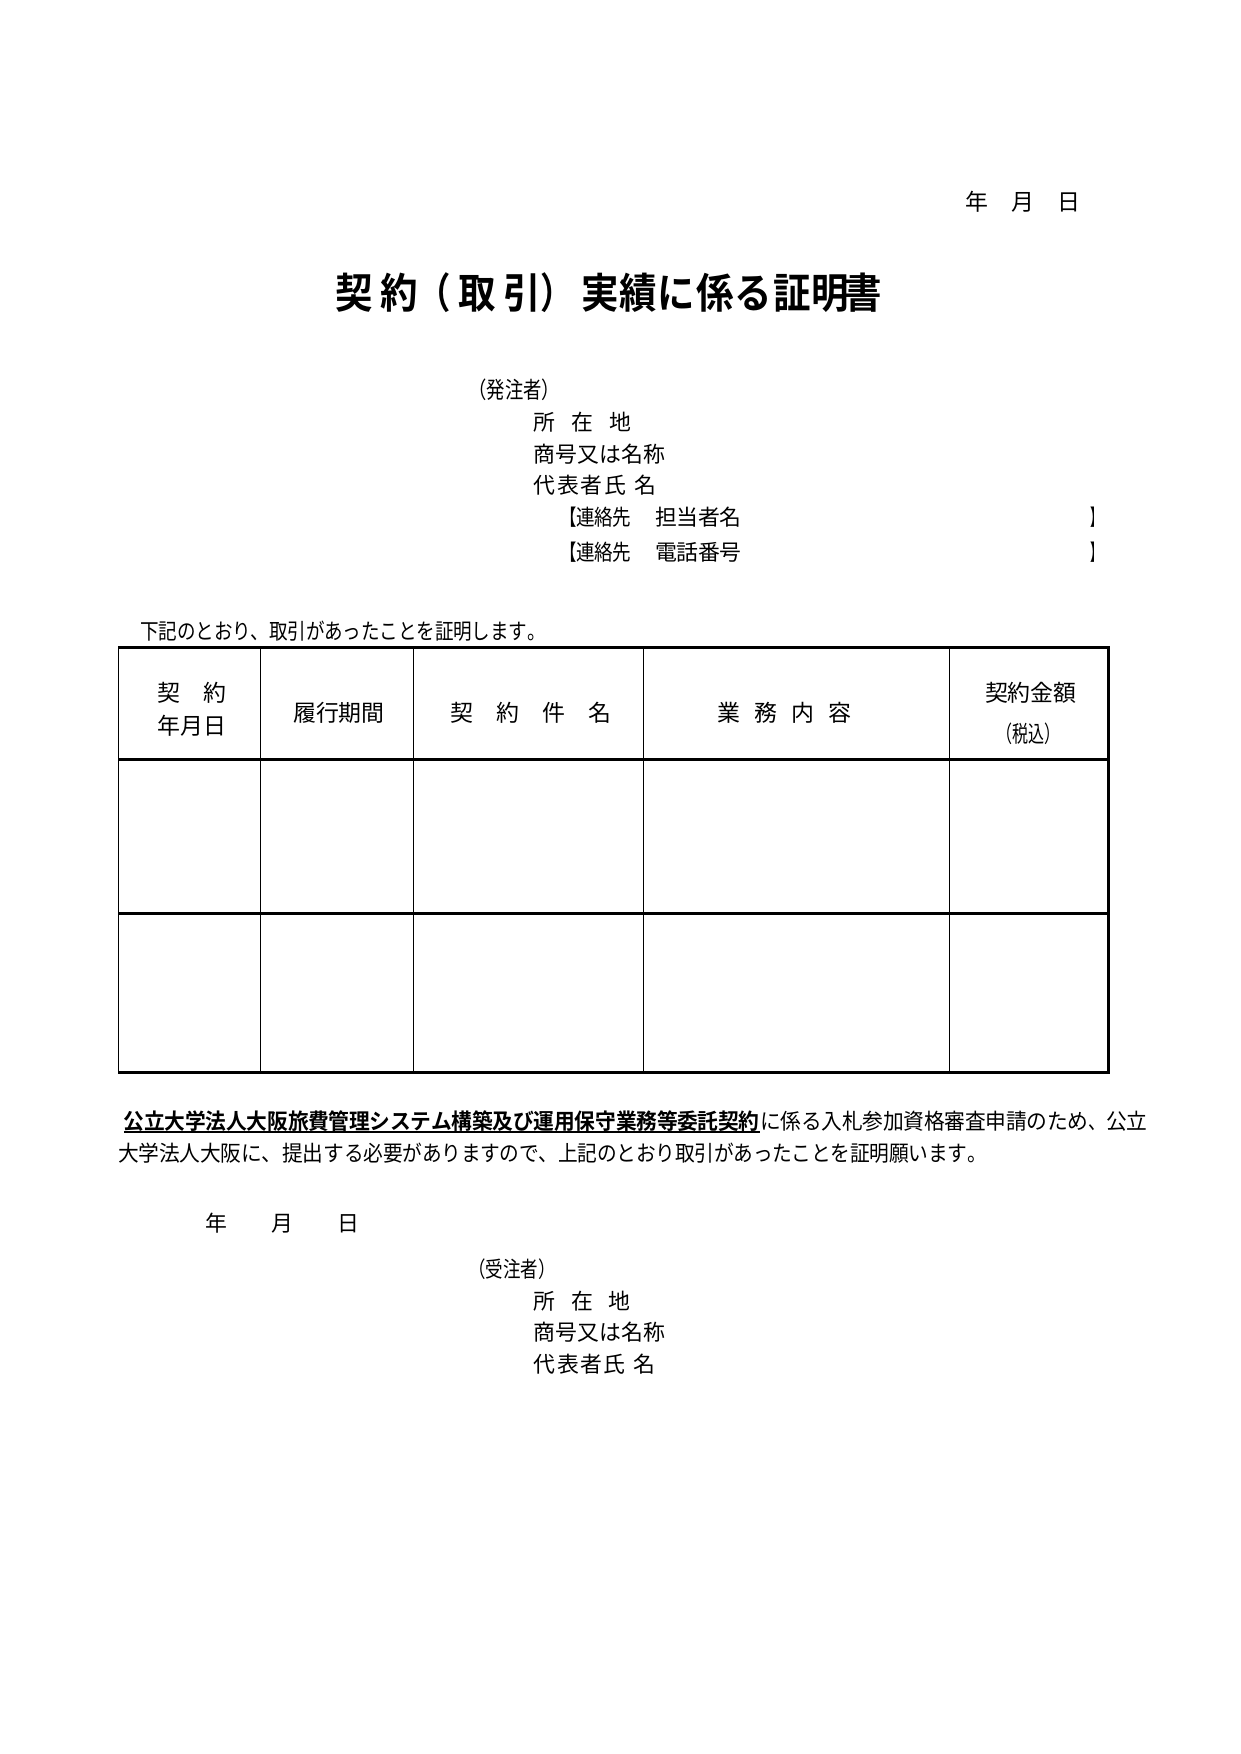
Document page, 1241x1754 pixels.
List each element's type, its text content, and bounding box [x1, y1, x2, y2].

table_cell [414, 915, 643, 1071]
table_cell 】 [918, 532, 1108, 566]
table_cell [644, 761, 949, 912]
table_header 担当者名 [644, 500, 918, 532]
text （発注者） [106, 372, 922, 405]
table_cell [261, 761, 413, 912]
text 商号又は名称代表者氏 名 [533, 1315, 665, 1379]
title 契 約（ 取 引） 実 績 に 係 る 証 明書 [106, 260, 1115, 320]
table_header 契 約 件 名 [414, 649, 643, 757]
table_cell [950, 915, 1107, 1071]
table_header 】 [918, 500, 1108, 532]
text 所 在 地 [533, 1284, 665, 1315]
table_cell [414, 761, 643, 912]
text 公立大学法人大阪旅費管理システム構築及び運用保守業務等委託契約に係る入札参加資格審査申請のため、公立大学法人大阪に、提出する必要がありますので、上記のとおり取引があったことを証明願います。 [118, 1104, 1154, 1167]
text 所 在 地 [534, 405, 665, 437]
table_cell [119, 915, 260, 1071]
table_cell [261, 915, 413, 1071]
table_cell [950, 761, 1107, 912]
table_header 契 約年月日 [119, 649, 260, 757]
table_header 【連絡先 [553, 500, 644, 532]
table_cell [119, 761, 260, 912]
table_header 契約金額 （税込） [950, 649, 1107, 757]
text 年 月 日 [850, 153, 1080, 217]
text 下記のとおり、取引があったことを証明します。 [140, 614, 1165, 646]
table_cell 【連絡先 [553, 532, 644, 566]
table_header 業 務 内 容 [644, 649, 949, 757]
text 年 月 日 [118, 1206, 363, 1238]
text 商号又は名称代表者氏 名 [534, 437, 665, 500]
table_cell 電話番号 [644, 532, 918, 566]
table_header 履行期間 [261, 649, 413, 757]
table_cell [644, 915, 949, 1071]
text （受注者） [468, 1252, 1165, 1284]
